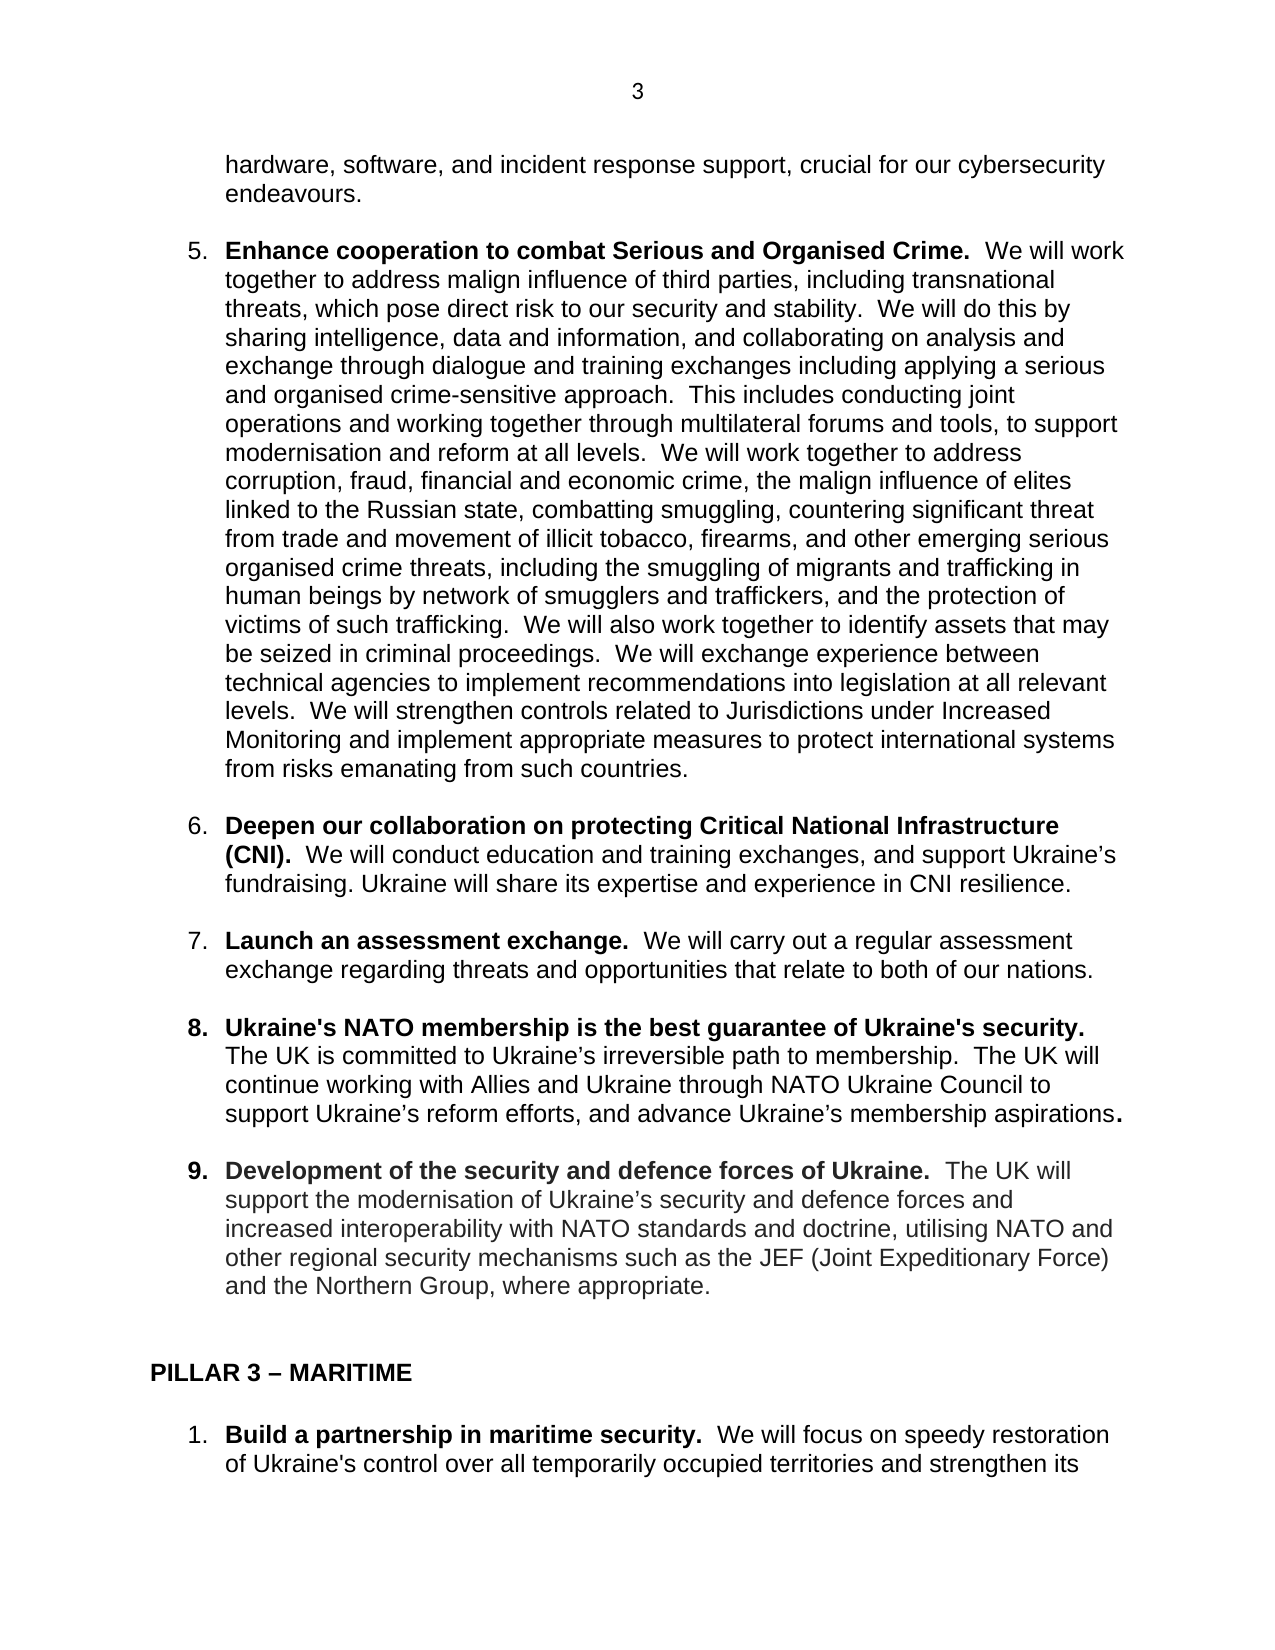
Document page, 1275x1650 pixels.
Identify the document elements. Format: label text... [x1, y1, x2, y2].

list Deepen our collaboration on protecting Critical National Infrastructure (CNI). We will conduct education and training exchanges, and support Ukraine’s fundraising. Ukraine will share its expertise and experience in CNI resilience. [187, 811, 1125, 897]
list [187, 150, 1125, 207]
list Development of the security and defence forces of Ukraine. The UK will support the modernisation of Ukraine’s security and defence forces and increased interoperability with NATO standards and doctrine, utilising NATO and other regional security mechanisms such as the JEF (Joint Expeditionary Force) and the Northern Group, where appropriate. [187, 1156, 1125, 1300]
list Ukraine's NATO membership is the best guarantee of Ukraine's security. The UK is committed to Ukraine’s irreversible path to membership. The UK will continue working with Allies and Ukraine through NATO Ukraine Council to support Ukraine’s reform efforts, and advance Ukraine’s membership aspirations. [187, 1012, 1125, 1127]
list Launch an assessment exchange. We will carry out a regular assessment exchange regarding threats and opportunities that relate to both of our nations. [187, 926, 1125, 984]
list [187, 1420, 1125, 1478]
text PILLAR 3 – MARITIME [150, 1357, 1125, 1386]
list Enhance cooperation to combat Serious and Organised Crime. We will work together to address malign influence of third parties, including transnational threats, which pose direct risk to our security and stability. We will do this by sharing intelligence, data and information, and collaborating on analysis and exchange through dialogue and training exchanges including applying a serious and organised crime-sensitive approach. This includes conducting joint operations and working together through multilateral forums and tools, to support modernisation and reform at all levels. We will work together to address corruption, fraud, financial and economic crime, the malign influence of elites linked to the Russian state, combatting smuggling, countering significant threat from trade and movement of illicit tobacco, firearms, and other emerging serious organised crime threats, including the smuggling of migrants and trafficking in human beings by network of smugglers and traffickers, and the protection of victims of such trafficking. We will also work together to identify assets that may be seized in criminal proceedings. We will exchange experience between technical agencies to implement recommendations into legislation at all relevant levels. We will strengthen controls related to Jurisdictions under Increased Monitoring and implement appropriate measures to protect international systems from risks emanating from such countries. [187, 236, 1125, 782]
